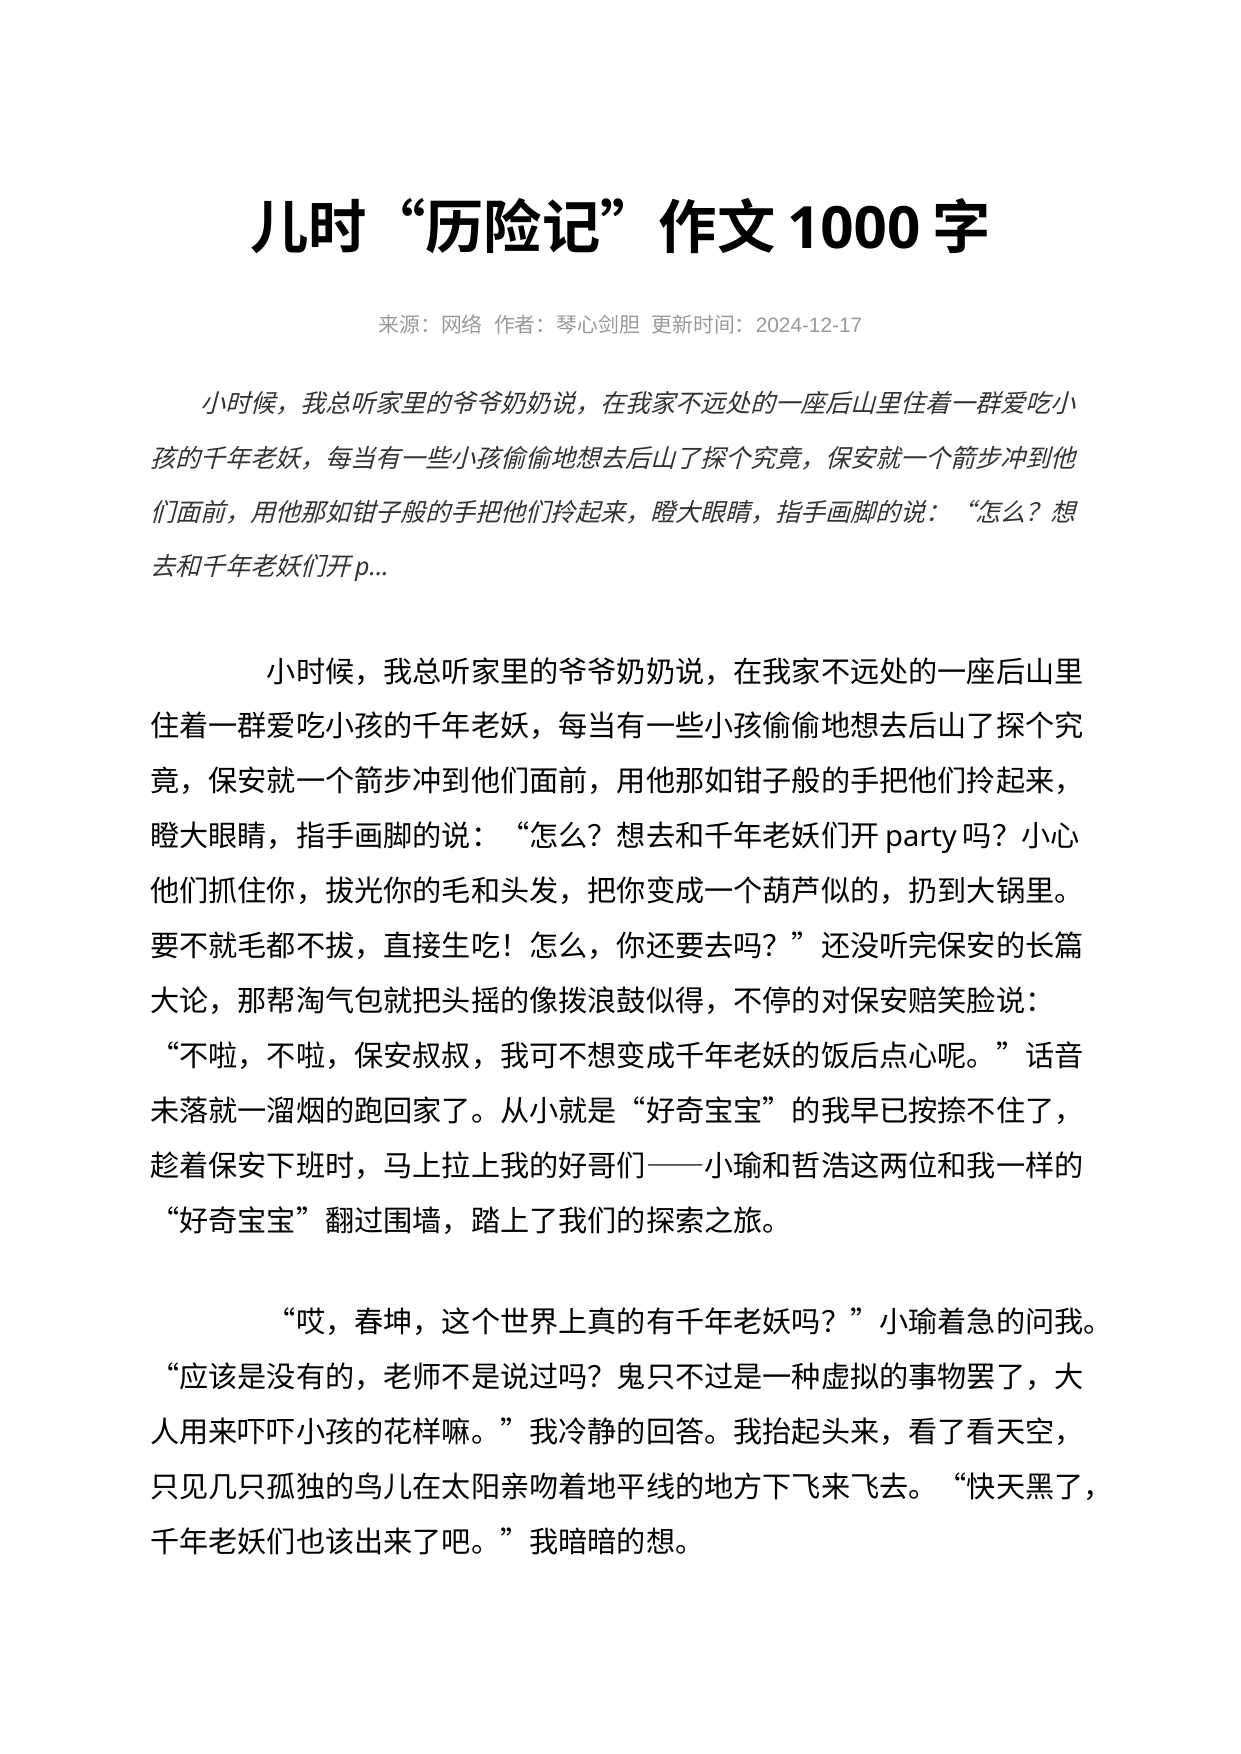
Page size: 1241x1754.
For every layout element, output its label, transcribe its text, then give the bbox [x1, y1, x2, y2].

text 小时候，我总听家里的爷爷奶奶说，在我家不远处的一座后山里住着一群爱吃小孩的千年老妖，每当有一些小孩偷偷地想去后山了探个究竟，保安就一个箭步冲到他们面前，用他那如钳子般的手把他们拎起来，瞪大眼睛，指手画脚的说：“怎么？想去和千年老妖们开p... [150, 384, 1090, 583]
text “哎，春坤，这个世界上真的有千年老妖吗？”小瑜着急的问我。“应该是没有的，老师不是说过吗？鬼只不过是一种虚拟的事物罢了，大人用来吓吓小孩的花样嘛。”我冷静的回答。我抬起头来，看了看天空，只见几只孤独的鸟儿在太阳亲吻着地平线的地方下飞来飞去。“快天黑了，千年老妖们也该出来了吧。”我暗暗的想。 [150, 1299, 1090, 1561]
text 来源：网络 作者：琴心剑胆 更新时间：2024-12-17 [150, 313, 1090, 337]
subtitle 儿时“历险记”作文1000字 [150, 181, 1090, 266]
text 小时候，我总听家里的爷爷奶奶说，在我家不远处的一座后山里住着一群爱吃小孩的千年老妖，每当有一些小孩偷偷地想去后山了探个究竟，保安就一个箭步冲到他们面前，用他那如钳子般的手把他们拎起来，瞪大眼睛，指手画脚的说：“怎么？想去和千年老妖们开party吗？小心他们抓住你，拔光你的毛和头发，把你变成一个葫芦似的，扔到大锅里。要不就毛都不拔，直接生吃！怎么，你还要去吗？”还没听完保安的长篇大论，那帮淘气包就把头摇的像拨浪鼓似得，不停的对保安赔笑脸说：“不啦，不啦，保安叔叔，我可不想变成千年老妖的饭后点心呢。”话音未落就一溜烟的跑回家了。从小就是“好奇宝宝”的我早已按捺不住了，趁着保安下班时，马上拉上我的好哥们——小瑜和哲浩这两位和我一样的“好奇宝宝”翻过围墙，踏上了我们的探索之旅。 [150, 648, 1090, 1239]
